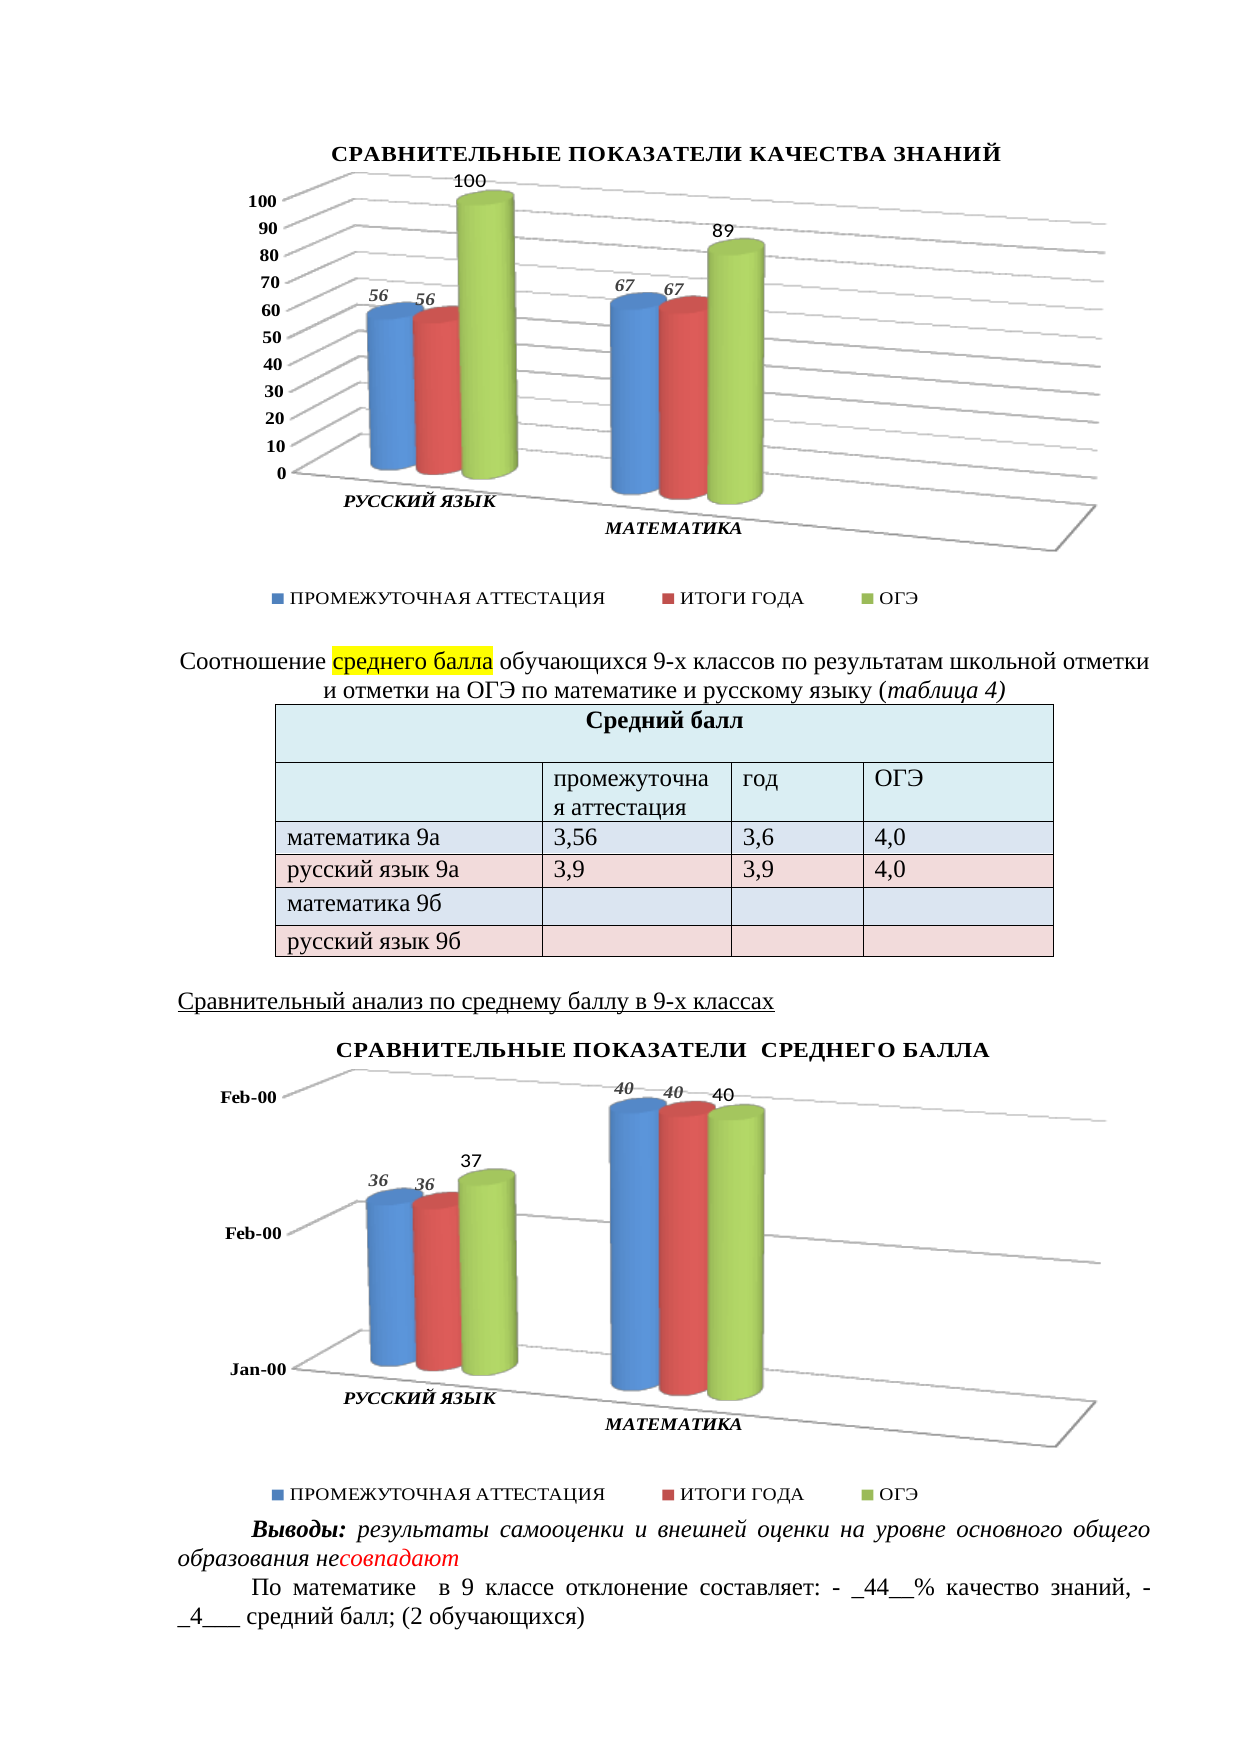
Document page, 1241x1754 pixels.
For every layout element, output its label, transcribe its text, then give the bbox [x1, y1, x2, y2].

table_cell [276, 763, 542, 821]
text Сравнительный анализ по среднему баллу в 9-х классах [177, 986, 1152, 1014]
table_cell математика 9а [276, 822, 542, 853]
table_cell 3,9 [732, 855, 863, 887]
table_cell [864, 888, 1053, 925]
table_cell 4,0 [864, 822, 1053, 853]
table_cell [543, 926, 731, 956]
table_cell русский язык 9а [276, 855, 542, 887]
table_cell [864, 926, 1053, 956]
table_cell [732, 888, 863, 925]
table_cell промежуточная аттестация [543, 763, 731, 821]
table_cell математика 9б [276, 888, 542, 925]
table_cell [543, 888, 731, 925]
table_cell год [732, 763, 863, 821]
table_cell 4,0 [864, 855, 1053, 887]
table_cell ОГЭ [864, 763, 1053, 821]
table_cell 3,9 [543, 855, 731, 887]
text Соотношение среднего балла обучающихся 9-х классов по результатам школьной отметки и отметки на ОГЭ по математике и русскому языку (таблица 4) [177, 646, 1152, 704]
text Выводы: результаты самооценки и внешней оценки на уровне основного общего образования несовпадают [177, 1515, 1152, 1572]
table_header Средний балл [276, 705, 1053, 762]
table_cell русский язык 9б [276, 926, 542, 956]
text По математике в 9 классе отклонение составляет: - _44__% качество знаний, -_4___ средний балл; (2 обучающихся) [177, 1572, 1152, 1629]
table_cell 3,56 [543, 822, 731, 853]
table_cell 3,6 [732, 822, 863, 853]
table_cell [732, 926, 863, 956]
